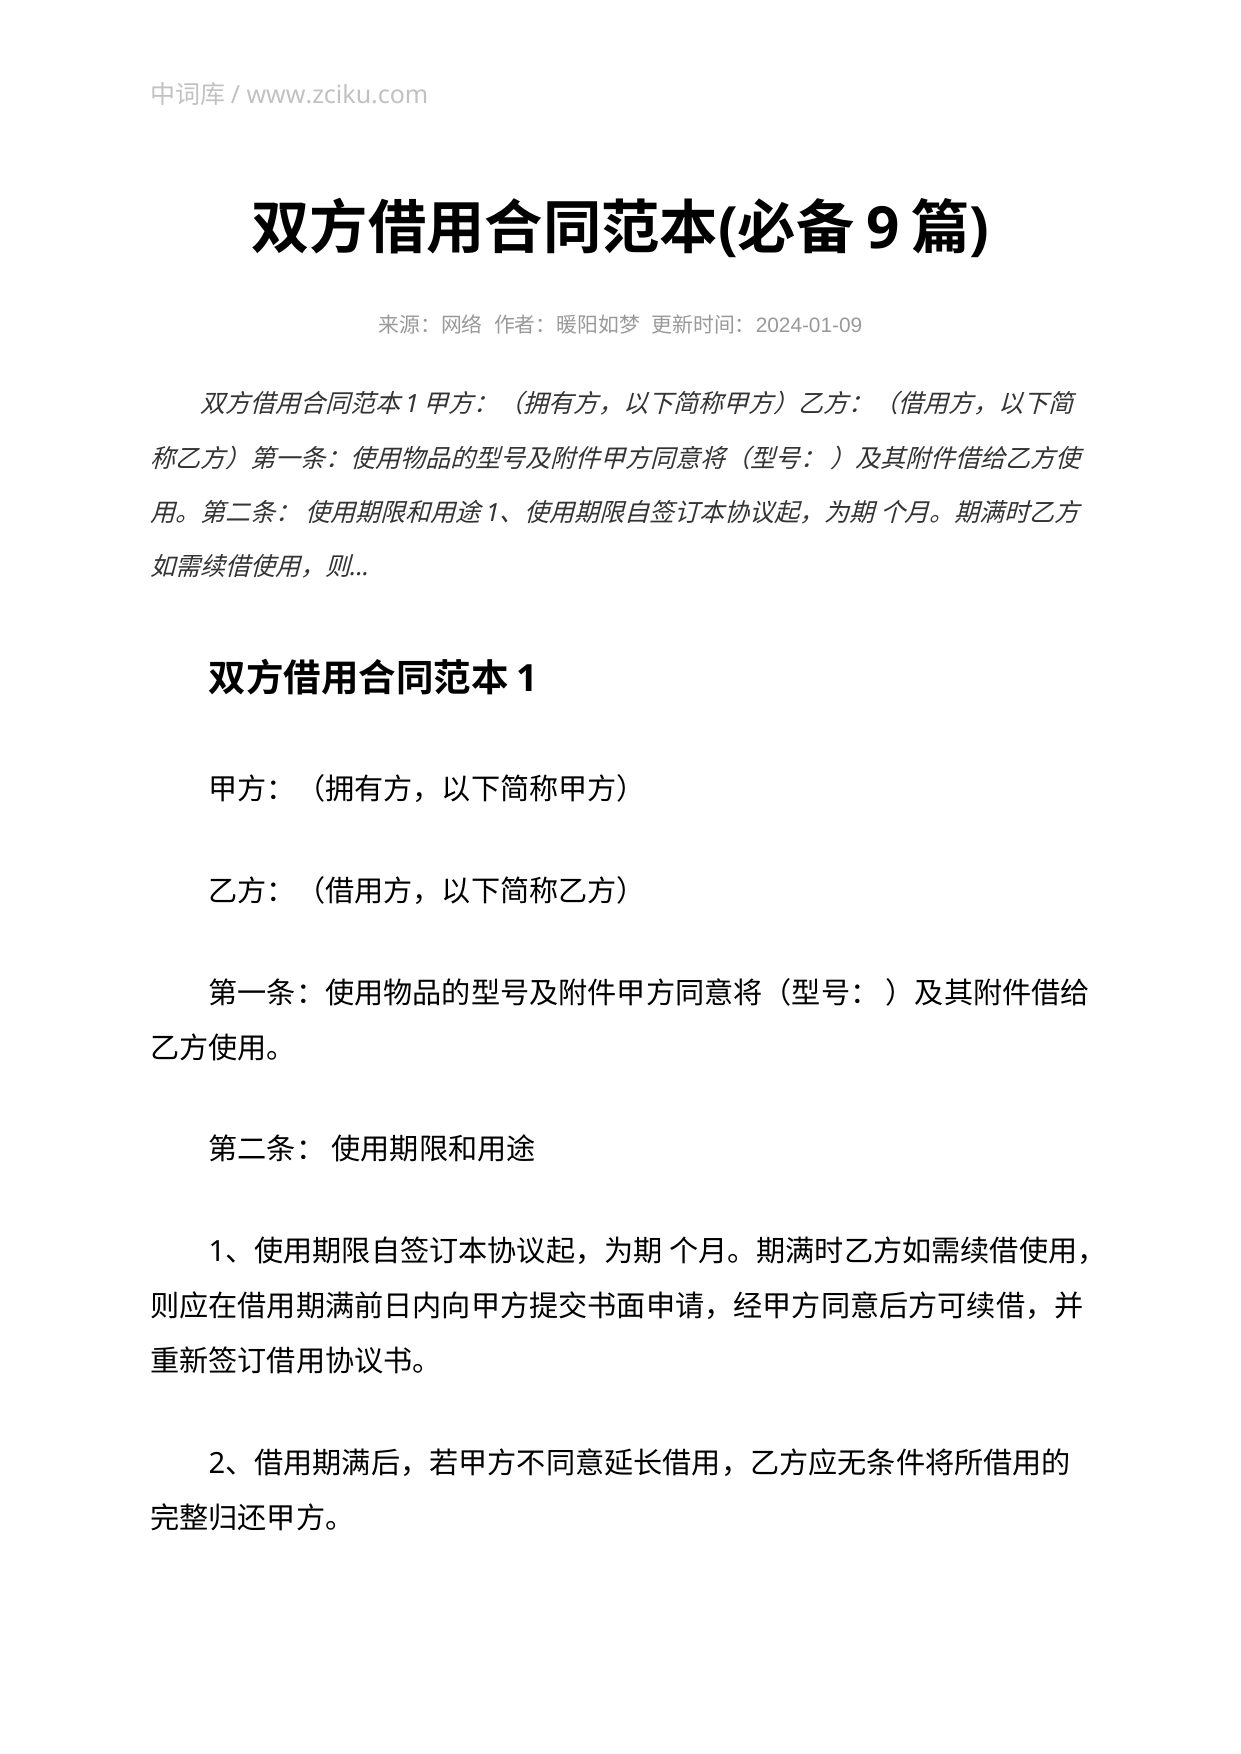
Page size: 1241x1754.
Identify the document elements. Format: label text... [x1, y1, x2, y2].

text 第二条： 使用期限和用途 [150, 1126, 1090, 1168]
text 乙方：（借用方，以下简称乙方） [150, 867, 1090, 910]
text 第一条：使用物品的型号及附件甲方同意将（型号： ）及其附件借给乙方使用。 [150, 969, 1090, 1066]
subtitle 双方借用合同范本(必备9篇) [150, 181, 1090, 266]
text 2、借用期满后，若甲方不同意延长借用，乙方应无条件将所借用的 完整归还甲方。 [150, 1439, 1090, 1537]
text 来源：网络 作者：暖阳如梦 更新时间：2024-01-09 [150, 313, 1090, 337]
text 甲方：（拥有方，以下简称甲方） [150, 766, 1090, 808]
text 双方借用合同范本1甲方：（拥有方，以下简称甲方）乙方：（借用方，以下简称乙方）第一条：使用物品的型号及附件甲方同意将（型号： ）及其附件借给乙方使用。第二条： 使用期限和用途1、使用期限自签订本协议起，为期 个月。期满时乙方如需续借使用，则... [150, 384, 1090, 583]
text 1、使用期限自签订本协议起，为期 个月。期满时乙方如需续借使用，则应在借用期满前日内向甲方提交书面申请，经甲方同意后方可续借，并重新签订借用协议书。 [150, 1228, 1090, 1380]
text 双方借用合同范本1 [150, 648, 1090, 703]
